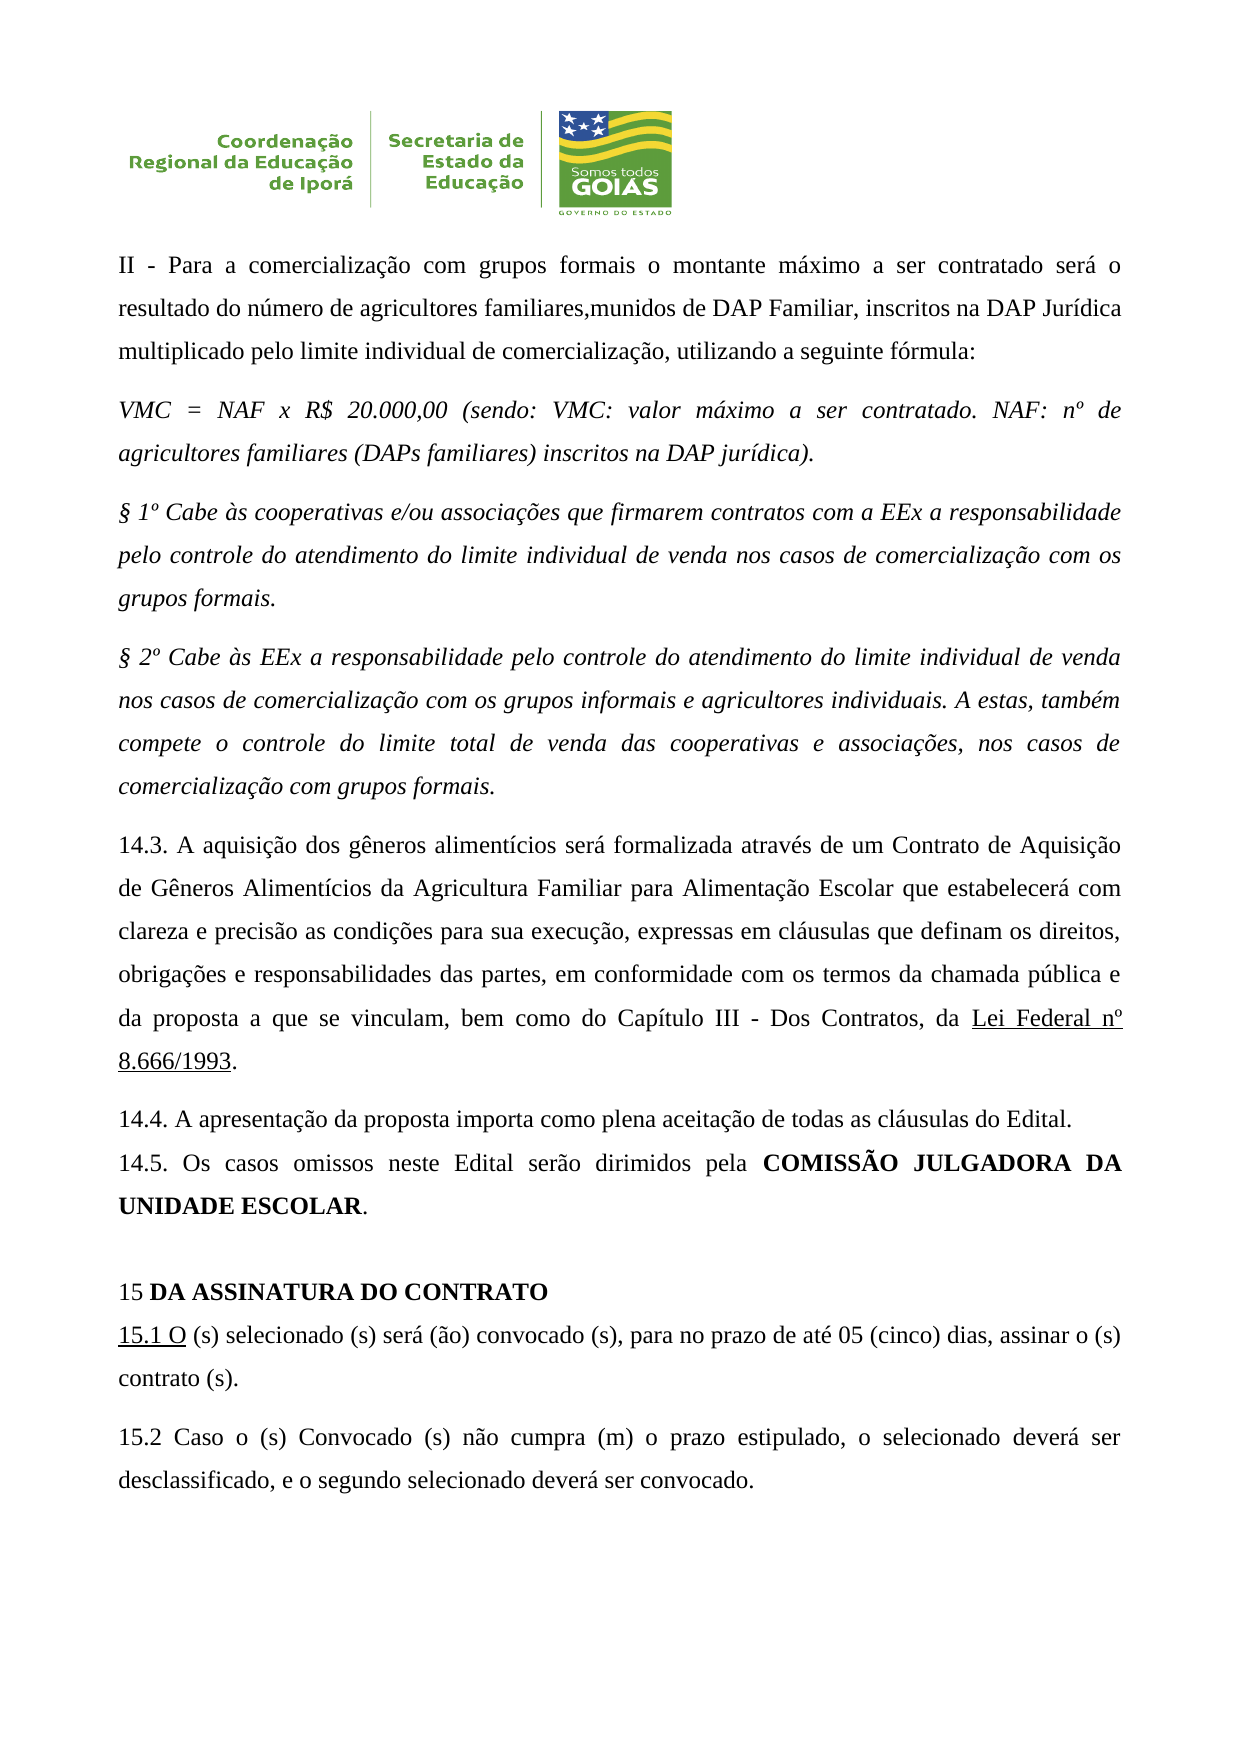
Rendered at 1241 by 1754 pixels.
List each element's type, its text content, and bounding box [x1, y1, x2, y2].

text 15 DA ASSINATURA DO CONTRATO [118, 1277, 1122, 1306]
text 14.5. Os casos omissos neste Edital serão dirimidos pela COMISSÃO JULGADORA DA UNIDADE ESCOLAR. [118, 1148, 1122, 1219]
text § 2º Cabe às EEx a responsabilidade pelo controle do atendimento do limite individual de venda nos casos de comercialização com os grupos informais e agricultores individuais. A estas, também compete o controle do limite total de venda das cooperativas e associações, nos casos de comercialização com grupos formais. [118, 642, 1122, 800]
text 14.3. A aquisição dos gêneros alimentícios será formalizada através de um Contrato de Aquisição de Gêneros Alimentícios da Agricultura Familiar para Alimentação Escolar que estabelecerá com clareza e precisão as condições para sua execução, expressas em cláusulas que definam os direitos, obrigações e responsabilidades das partes, em conformidade com os termos da chamada pública e da proposta a que se vinculam, bem como do Capítulo III - Dos Contratos, da Lei Federal nº 8.666/1993. [118, 830, 1122, 1074]
text 15.2 Caso o (s) Convocado (s) não cumpra (m) o prazo estipulado, o selecionado deverá ser desclassificado, e o segundo selecionado deverá ser convocado. [118, 1422, 1122, 1494]
text 14.4. A apresentação da proposta importa como plena aceitação de todas as cláusulas do Edital. [118, 1104, 1122, 1133]
text II - Para a comercialização com grupos formais o montante máximo a ser contratado será o resultado do número de agricultores familiares,munidos de DAP Familiar, inscritos na DAP Jurídica multiplicado pelo limite individual de comercialização, utilizando a seguinte fórmula: [118, 250, 1122, 365]
text § 1º Cabe às cooperativas e/ou associações que firmarem contratos com a EEx a responsabilidade pelo controle do atendimento do limite individual de venda nos casos de comercialização com os grupos formais. [118, 497, 1122, 612]
text VMC = NAF x R$ 20.000,00 (sendo: VMC: valor máximo a ser contratado. NAF: nº de agricultores familiares (DAPs familiares) inscritos na DAP jurídica). [118, 395, 1122, 467]
picture [118, 101, 679, 222]
text 15.1 O (s) selecionado (s) será (ão) convocado (s), para no prazo de até 05 (cinco) dias, assinar o (s) contrato (s). [118, 1320, 1122, 1392]
